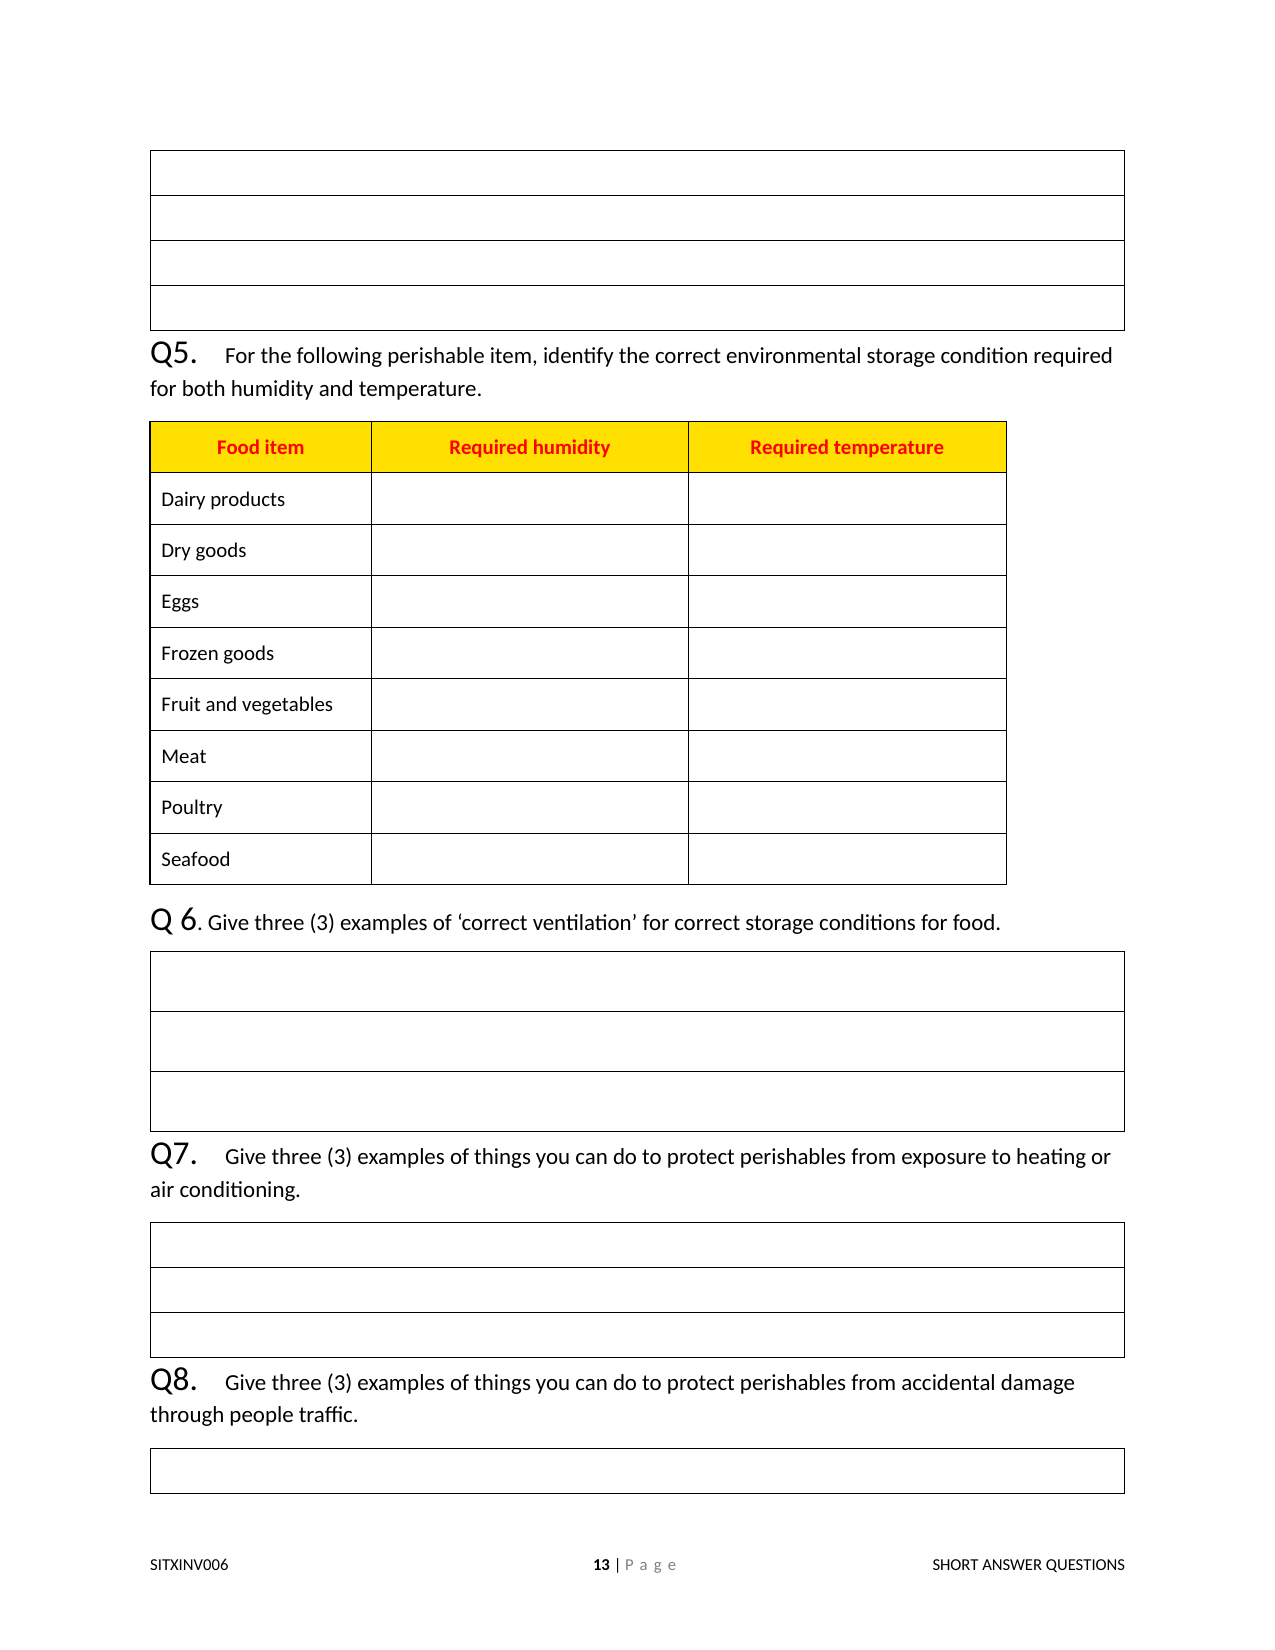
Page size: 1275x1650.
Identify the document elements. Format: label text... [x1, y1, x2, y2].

table_header Food item [151, 422, 371, 472]
table_cell [689, 473, 1006, 524]
table_cell [151, 1268, 1124, 1312]
table_cell [372, 576, 688, 627]
table_cell [689, 679, 1006, 729]
text Q7. Give three (3) examples of things you can do to protect perishables from exposure to heating or air conditioning. [150, 1132, 1125, 1203]
table_cell [151, 1313, 1124, 1357]
table_header [151, 1449, 1124, 1492]
table_cell [151, 241, 1124, 285]
table_cell [372, 834, 688, 884]
table_header [151, 952, 1124, 1011]
table_cell [689, 525, 1006, 575]
table_cell [689, 834, 1006, 884]
table_cell [372, 628, 688, 678]
table_cell [372, 731, 688, 781]
table_cell Frozen goods [151, 628, 371, 678]
table_header Required temperature [689, 422, 1006, 472]
text Q8. Give three (3) examples of things you can do to protect perishables from accidental damage through people traffic. [150, 1358, 1125, 1428]
table_cell [689, 731, 1006, 781]
table_cell [689, 782, 1006, 832]
table_header [151, 1223, 1124, 1267]
table_cell Dry goods [151, 525, 371, 575]
table_cell Fruit and vegetables [151, 679, 371, 729]
table_cell [151, 286, 1124, 330]
table_cell [689, 628, 1006, 678]
table_cell Dairy products [151, 473, 371, 524]
table_cell [151, 1012, 1124, 1071]
text Q5. For the following perishable item, identify the correct environmental storage condition required for both humidity and temperature. [150, 331, 1125, 402]
table_cell Poultry [151, 782, 371, 832]
table_header Required humidity [372, 422, 688, 472]
table_cell [689, 576, 1006, 627]
table_cell [151, 196, 1124, 240]
table_cell [372, 782, 688, 832]
table_cell Seafood [151, 834, 371, 884]
table_cell Meat [151, 731, 371, 781]
table_header [151, 151, 1124, 195]
table_cell [372, 473, 688, 524]
text Q 6. Give three (3) examples of ‘correct ventilation’ for correct storage conditions for food. [150, 897, 1125, 938]
table_cell [151, 1072, 1124, 1131]
table_cell [372, 525, 688, 575]
table_cell Eggs [151, 576, 371, 627]
table_cell [372, 679, 688, 729]
